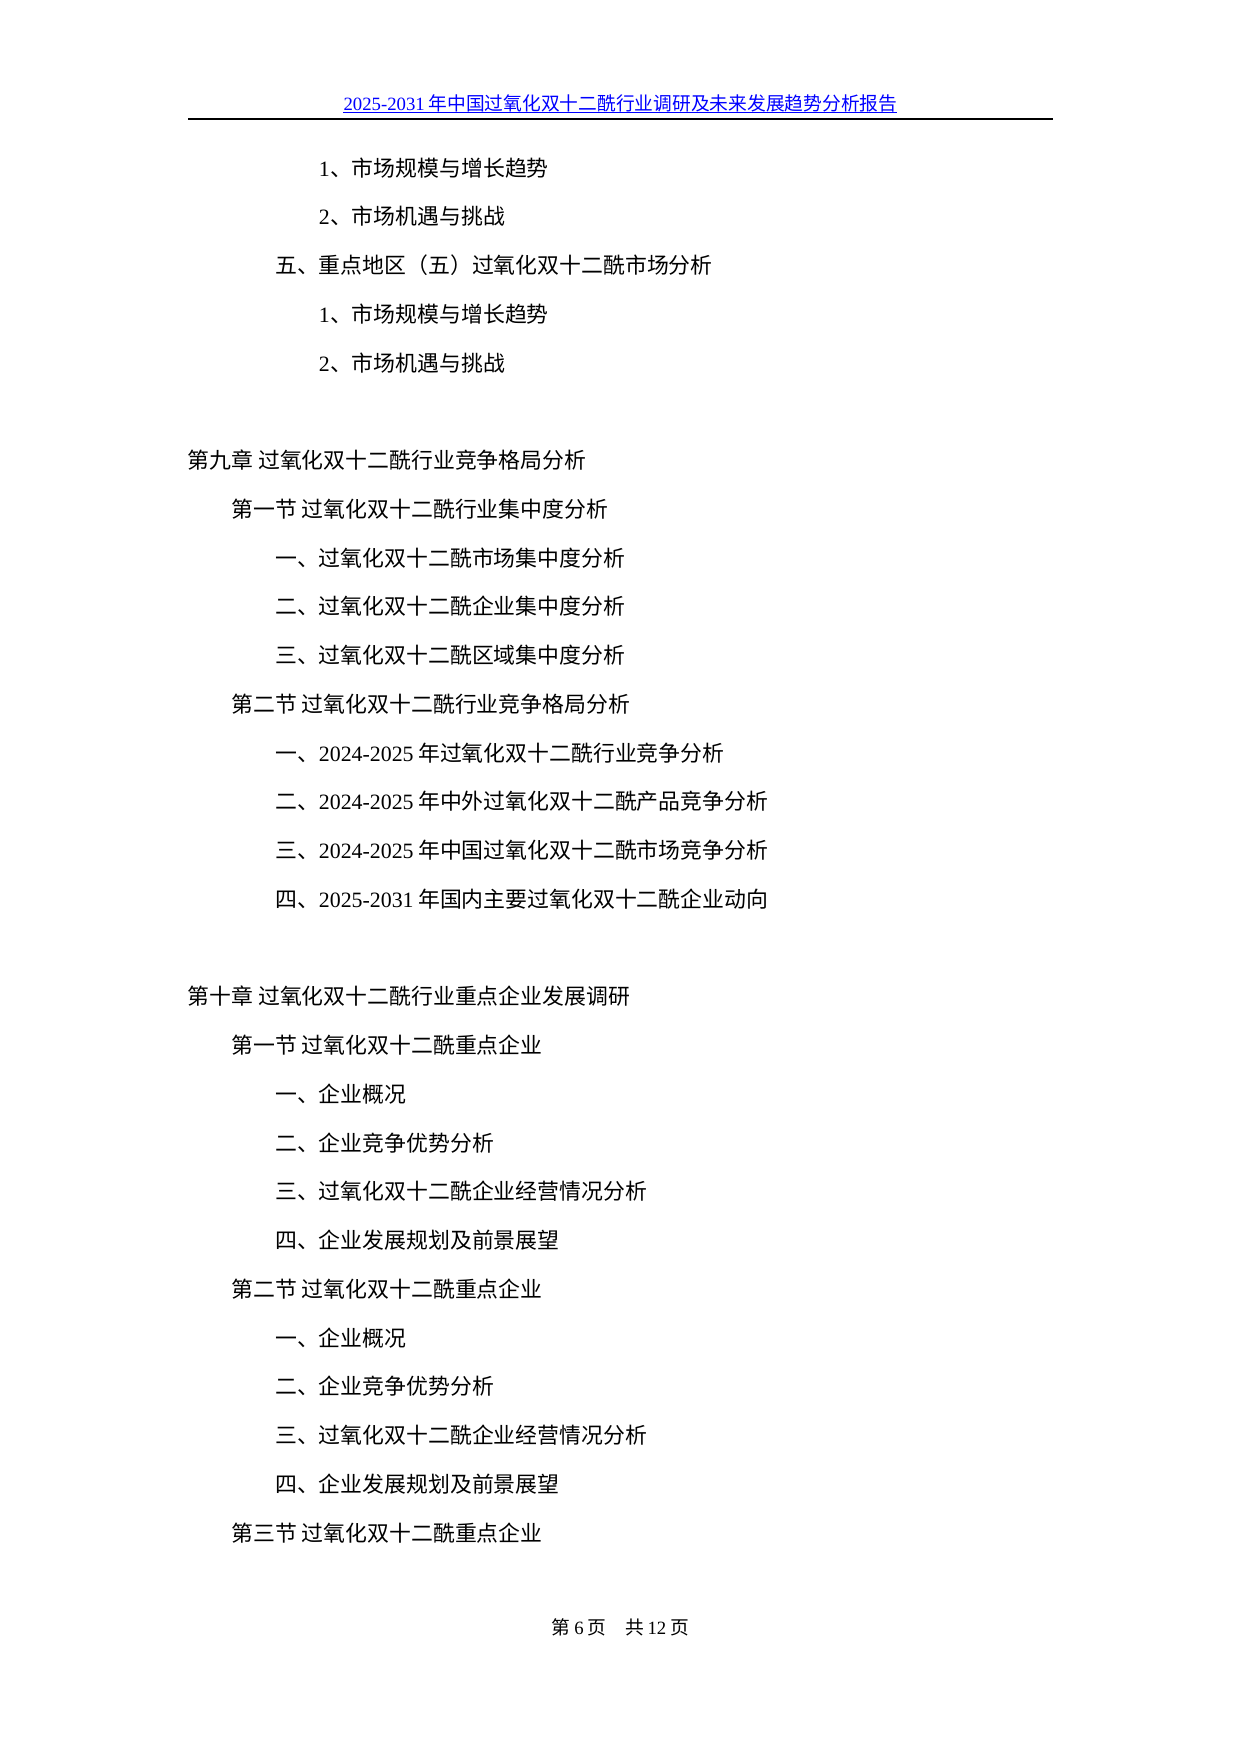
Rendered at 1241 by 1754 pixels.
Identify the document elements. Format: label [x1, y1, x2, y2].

text [187, 150, 1053, 1548]
